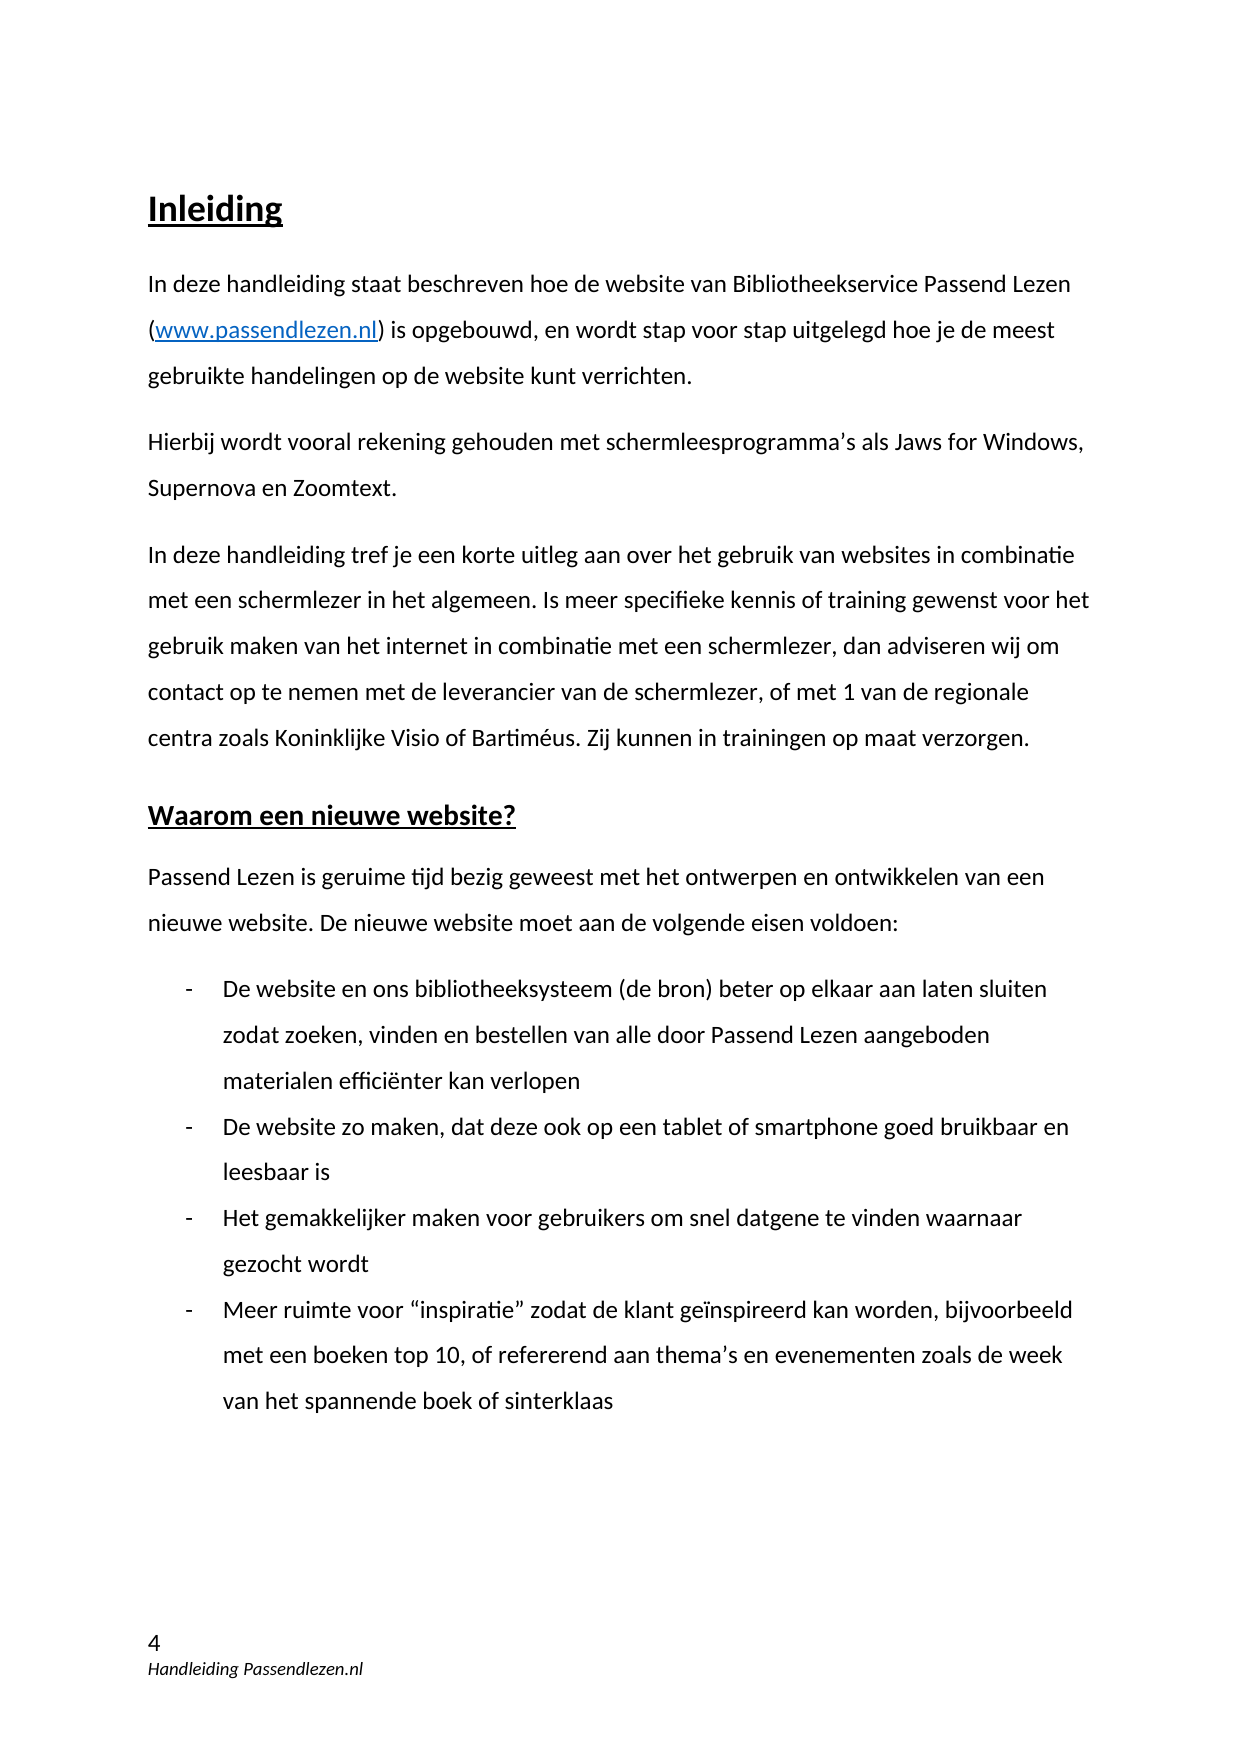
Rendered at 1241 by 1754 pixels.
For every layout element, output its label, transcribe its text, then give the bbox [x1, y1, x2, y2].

list De website zo maken, dat deze ook op een tablet of smartphone goed bruikbaar en leesbaar is [185, 1111, 1093, 1187]
subtitle Waarom een nieuwe website? [148, 797, 1093, 832]
list De website en ons bibliotheeksysteem (de bron) beter op elkaar aan laten sluiten zodat zoeken, vinden en bestellen van alle door Passend Lezen aangeboden materialen efficiënter kan verlopen [185, 974, 1093, 1096]
subtitle Inleiding [148, 185, 1093, 231]
text Passend Lezen is geruime tijd bezig geweest met het ontwerpen en ontwikkelen van een nieuwe website. De nieuwe website moet aan de volgende eisen voldoen: [148, 861, 1093, 938]
text Hierbij wordt vooral rekening gehouden met schermleesprogramma’s als Jaws for Windows, Supernova en Zoomtext. [148, 426, 1093, 503]
list Het gemakkelijker maken voor gebruikers om snel datgene te vinden waarnaar gezocht wordt [185, 1202, 1093, 1278]
list Meer ruimte voor “inspiratie” zodat de klant geïnspireerd kan worden, bijvoorbeeld met een boeken top 10, of refererend aan thema’s en evenementen zoals de week van het spannende boek of sinterklaas [185, 1294, 1093, 1416]
text In deze handleiding staat beschreven hoe de website van Bibliotheekservice Passend Lezen (www.passendlezen.nl) is opgebouwd, en wordt stap voor stap uitgelegd hoe je de meest gebruikte handelingen op de website kunt verrichten. [148, 268, 1093, 390]
text In deze handleiding tref je een korte uitleg aan over het gebruik van websites in combinatie met een schermlezer in het algemeen. Is meer specifieke kennis of training gewenst voor het gebruik maken van het internet in combinatie met een schermlezer, dan adviseren wij om contact op te nemen met de leverancier van de schermlezer, of met 1 van de regionale centra zoals Koninklijke Visio of Bartiméus. Zij kunnen in trainingen op maat verzorgen. [148, 539, 1093, 752]
